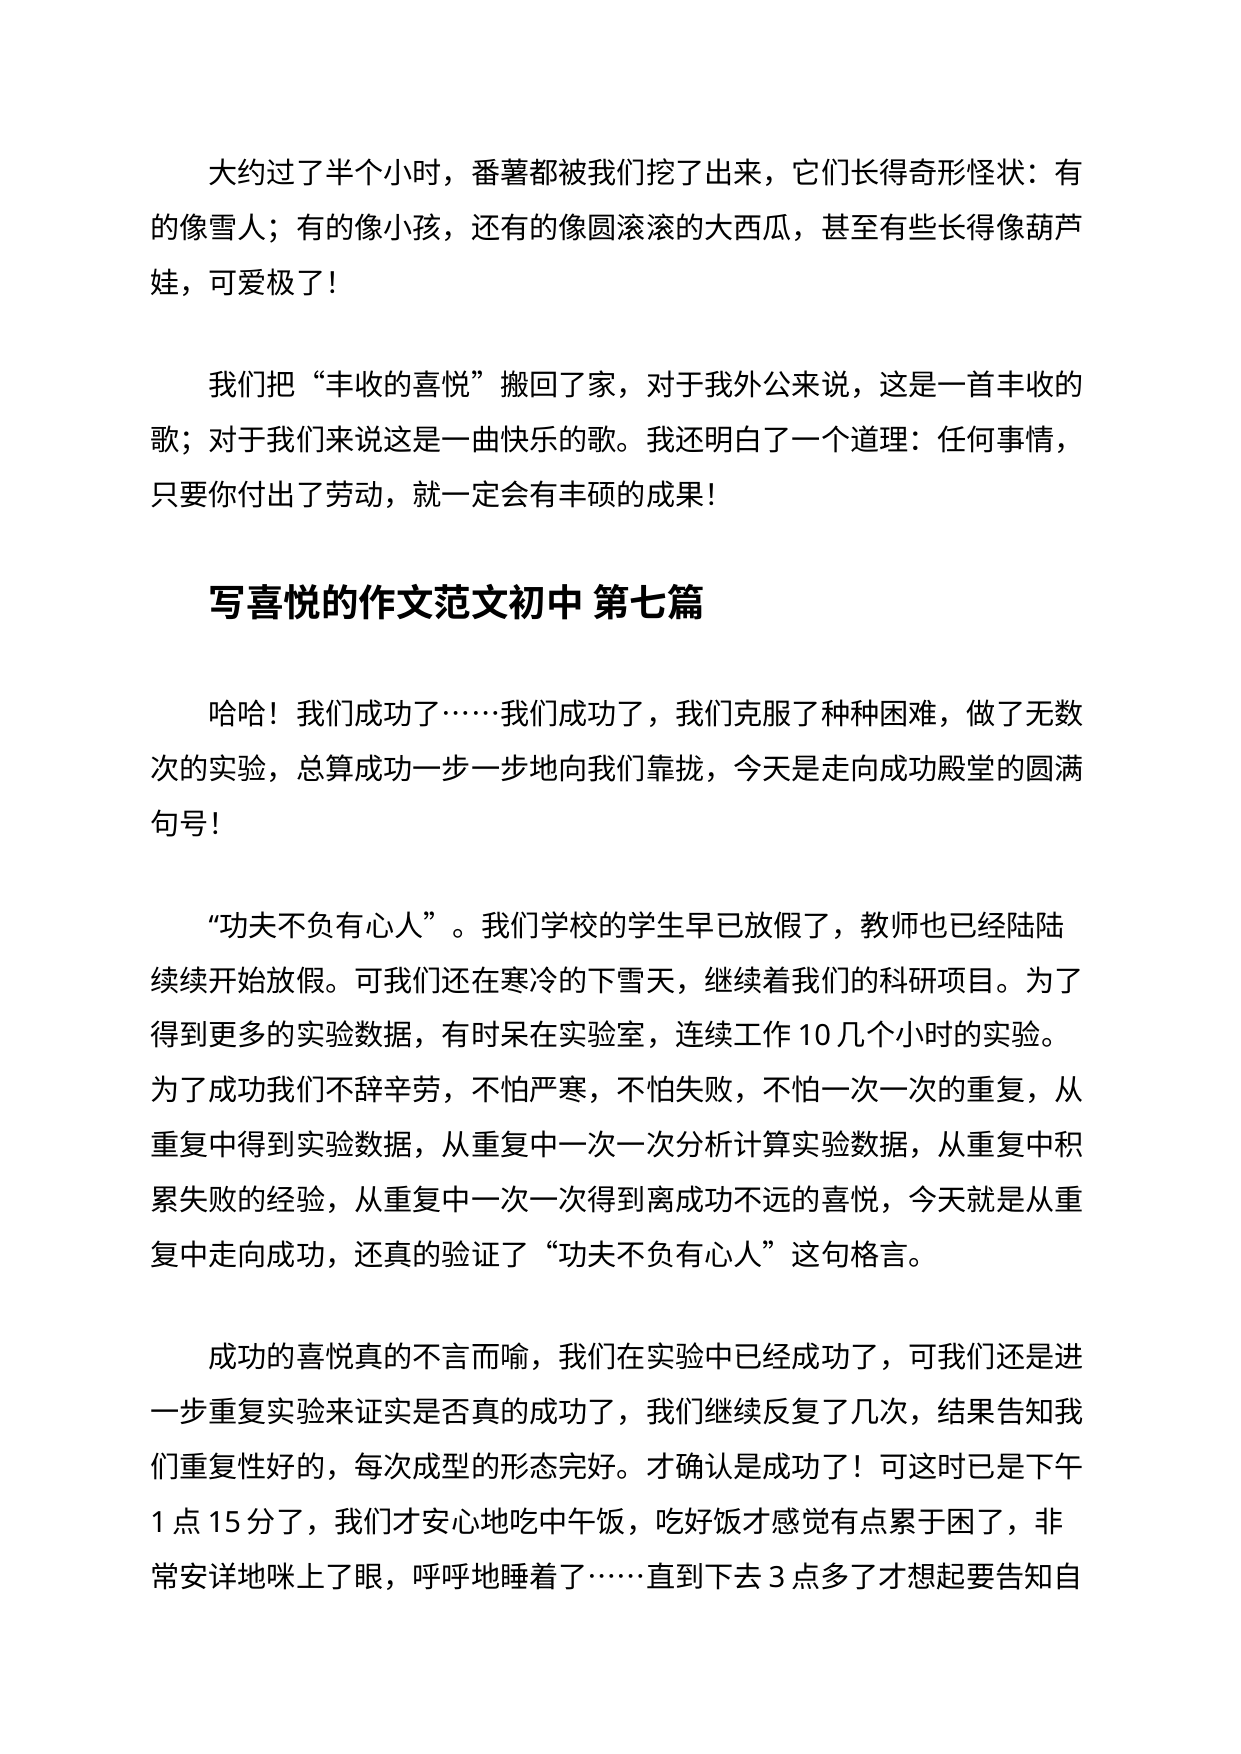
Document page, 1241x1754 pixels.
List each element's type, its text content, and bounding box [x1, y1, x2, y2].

text 大约过了半个小时，番薯都被我们挖了出来，它们长得奇形怪状：有的像雪人；有的像小孩，还有的像圆滚滚的大西瓜，甚至有些长得像葫芦娃，可爱极了！ [150, 150, 1090, 302]
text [150, 1333, 1090, 1596]
text “功夫不负有心人”。我们学校的学生早已放假了，教师也已经陆陆续续开始放假。可我们还在寒冷的下雪天，继续着我们的科研项目。为了得到更多的实验数据，有时呆在实验室，连续工作10几个小时的实验。为了成功我们不辞辛劳，不怕严寒，不怕失败，不怕一次一次的重复，从重复中得到实验数据，从重复中一次一次分析计算实验数据，从重复中积累失败的经验，从重复中一次一次得到离成功不远的喜悦，今天就是从重复中走向成功，还真的验证了“功夫不负有心人”这句格言。 [150, 902, 1090, 1274]
text 我们把“丰收的喜悦”搬回了家，对于我外公来说，这是一首丰收的歌；对于我们来说这是一曲快乐的歌。我还明白了一个道理：任何事情，只要你付出了劳动，就一定会有丰硕的成果！ [150, 362, 1090, 514]
text 哈哈！我们成功了……我们成功了，我们克服了种种困难，做了无数次的实验，总算成功一步一步地向我们靠拢，今天是走向成功殿堂的圆满句号！ [150, 691, 1090, 843]
text 写喜悦的作文范文初中 第七篇 [150, 573, 1090, 627]
